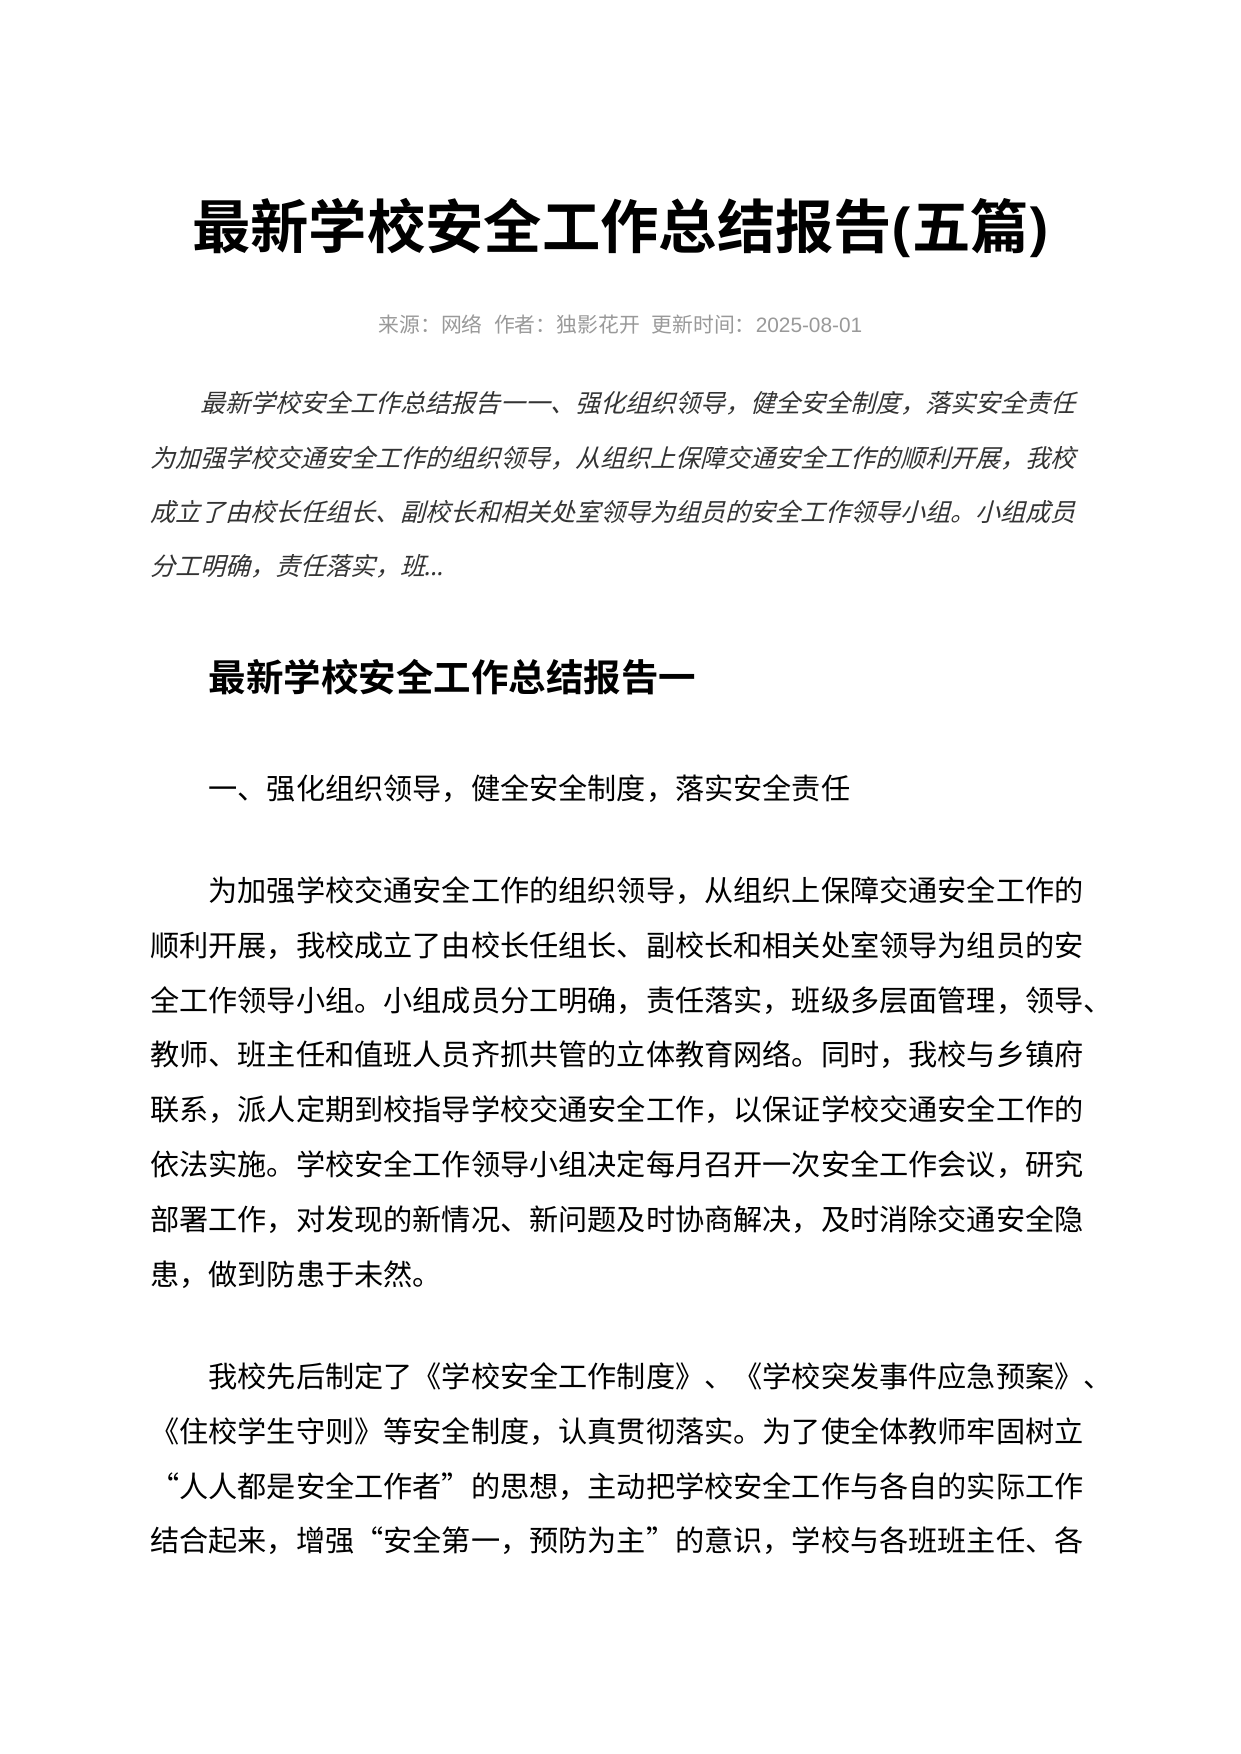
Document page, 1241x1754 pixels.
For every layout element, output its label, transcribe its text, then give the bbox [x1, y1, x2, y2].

text 为加强学校交通安全工作的组织领导，从组织上保障交通安全工作的顺利开展，我校成立了由校长任组长、副校长和相关处室领导为组员的安全工作领导小组。小组成员分工明确，责任落实，班级多层面管理，领导、教师、班主任和值班人员齐抓共管的立体教育网络。同时，我校与乡镇府联系，派人定期到校指导学校交通安全工作，以保证学校交通安全工作的依法实施。学校安全工作领导小组决定每月召开一次安全工作会议，研究部署工作，对发现的新情况、新问题及时协商解决，及时消除交通安全隐患，做到防患于未然。 [150, 867, 1090, 1294]
text 一、强化组织领导，健全安全制度，落实安全责任 [150, 766, 1090, 808]
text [150, 1353, 1090, 1560]
text 最新学校安全工作总结报告一一、强化组织领导，健全安全制度，落实安全责任为加强学校交通安全工作的组织领导，从组织上保障交通安全工作的顺利开展，我校成立了由校长任组长、副校长和相关处室领导为组员的安全工作领导小组。小组成员分工明确，责任落实，班... [150, 384, 1090, 583]
subtitle 最新学校安全工作总结报告(五篇) [150, 181, 1090, 266]
text 来源：网络 作者：独影花开 更新时间：2025-08-01 [150, 313, 1090, 337]
text 最新学校安全工作总结报告一 [150, 648, 1090, 702]
